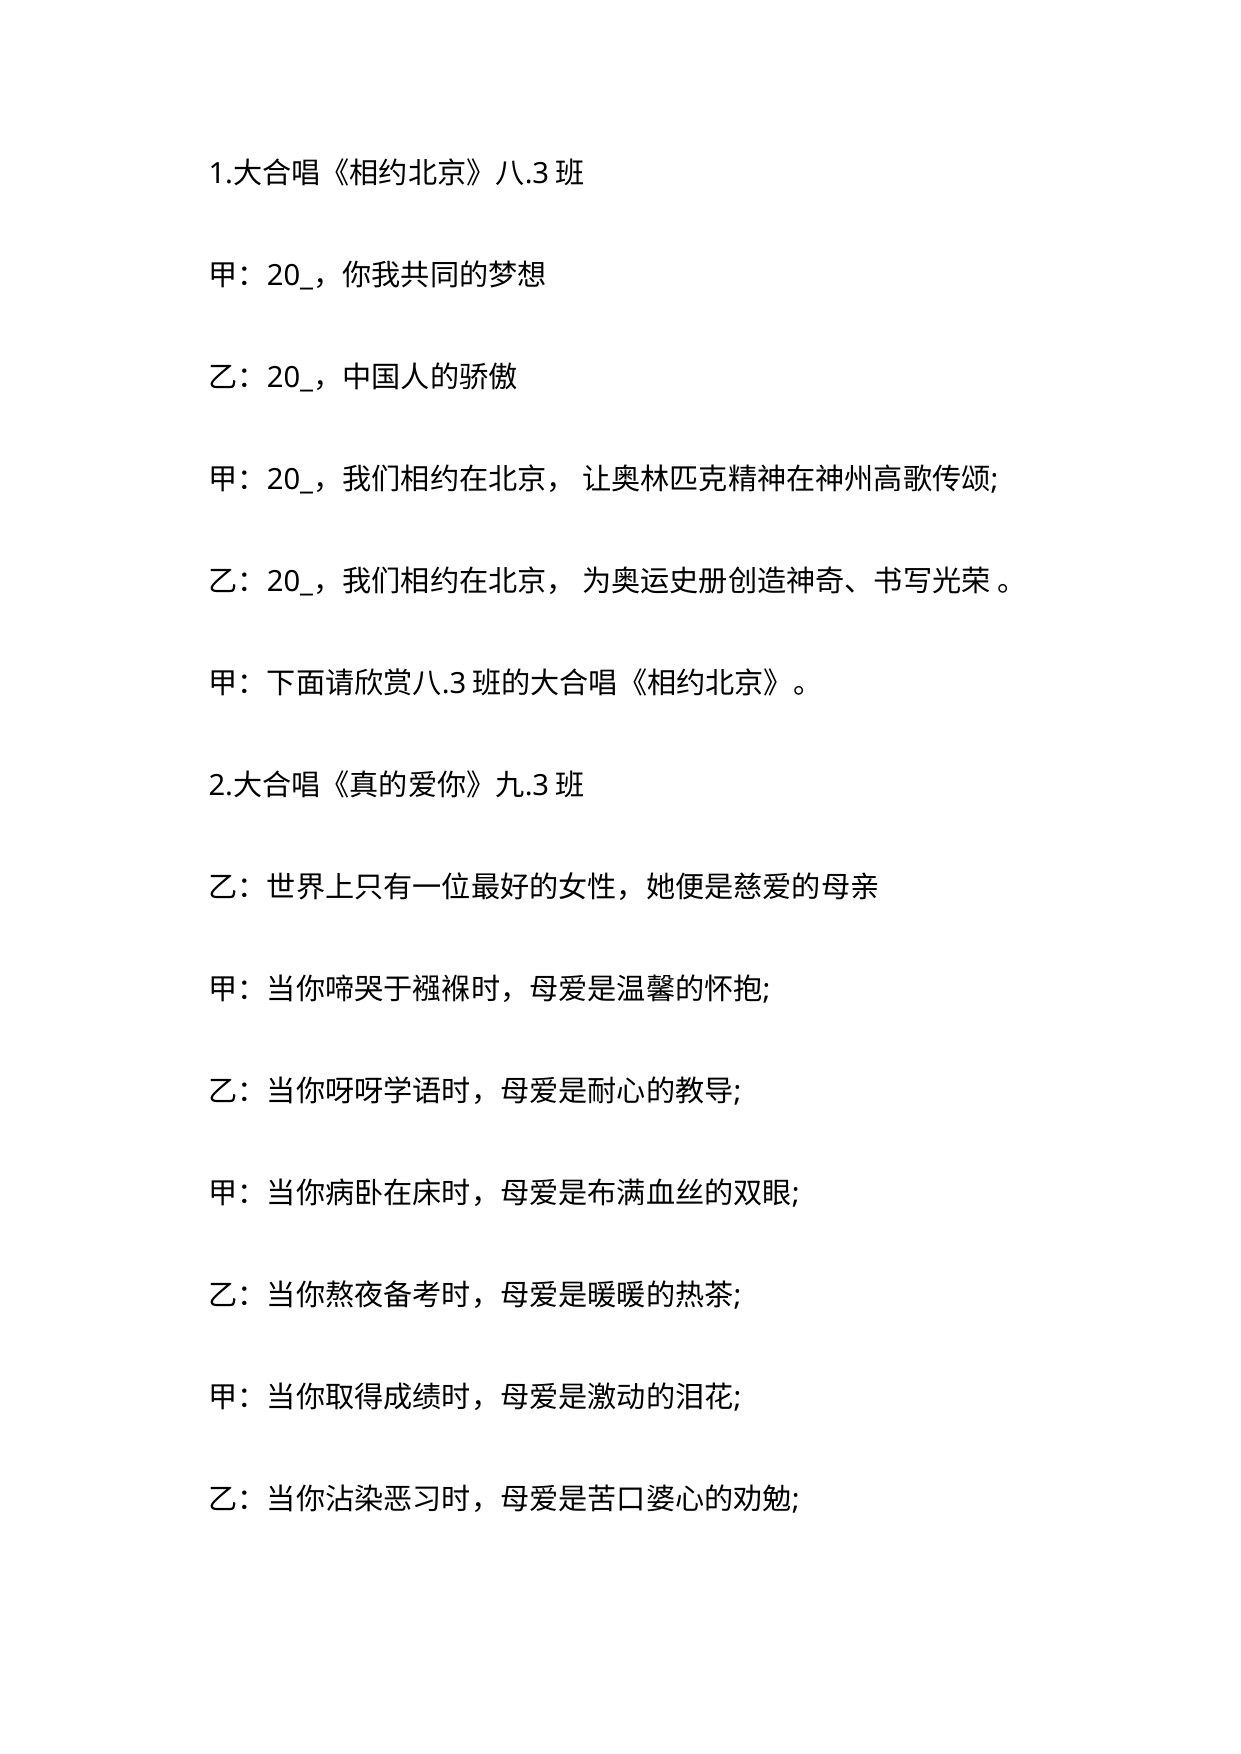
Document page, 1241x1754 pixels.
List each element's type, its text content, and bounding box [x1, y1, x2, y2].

text 甲：20_，你我共同的梦想 [150, 252, 1090, 294]
text 甲：当你取得成绩时，母爱是激动的泪花; [150, 1373, 1090, 1416]
text 1.大合唱《相约北京》八.3班 [150, 150, 1090, 192]
text 乙：当你沾染恶习时，母爱是苦口婆心的劝勉; [150, 1476, 1090, 1518]
text 乙：世界上只有一位最好的女性，她便是慈爱的母亲 [150, 864, 1090, 906]
text 乙：当你呀呀学语时，母爱是耐心的教导; [150, 1068, 1090, 1110]
text 2.大合唱《真的爱你》九.3班 [150, 762, 1090, 804]
text 甲：当你病卧在床时，母爱是布满血丝的双眼; [150, 1169, 1090, 1212]
text 甲：当你啼哭于襁褓时，母爱是温馨的怀抱; [150, 966, 1090, 1008]
text 乙：20_，中国人的骄傲 [150, 354, 1090, 396]
text 甲：下面请欣赏八.3班的大合唱《相约北京》。 [150, 660, 1090, 702]
text 甲：20_，我们相约在北京， 让奥林匹克精神在神州高歌传颂; [150, 456, 1090, 498]
text 乙：20_，我们相约在北京， 为奥运史册创造神奇、书写光荣 。 [150, 558, 1090, 600]
text 乙：当你熬夜备考时，母爱是暖暖的热茶; [150, 1272, 1090, 1314]
